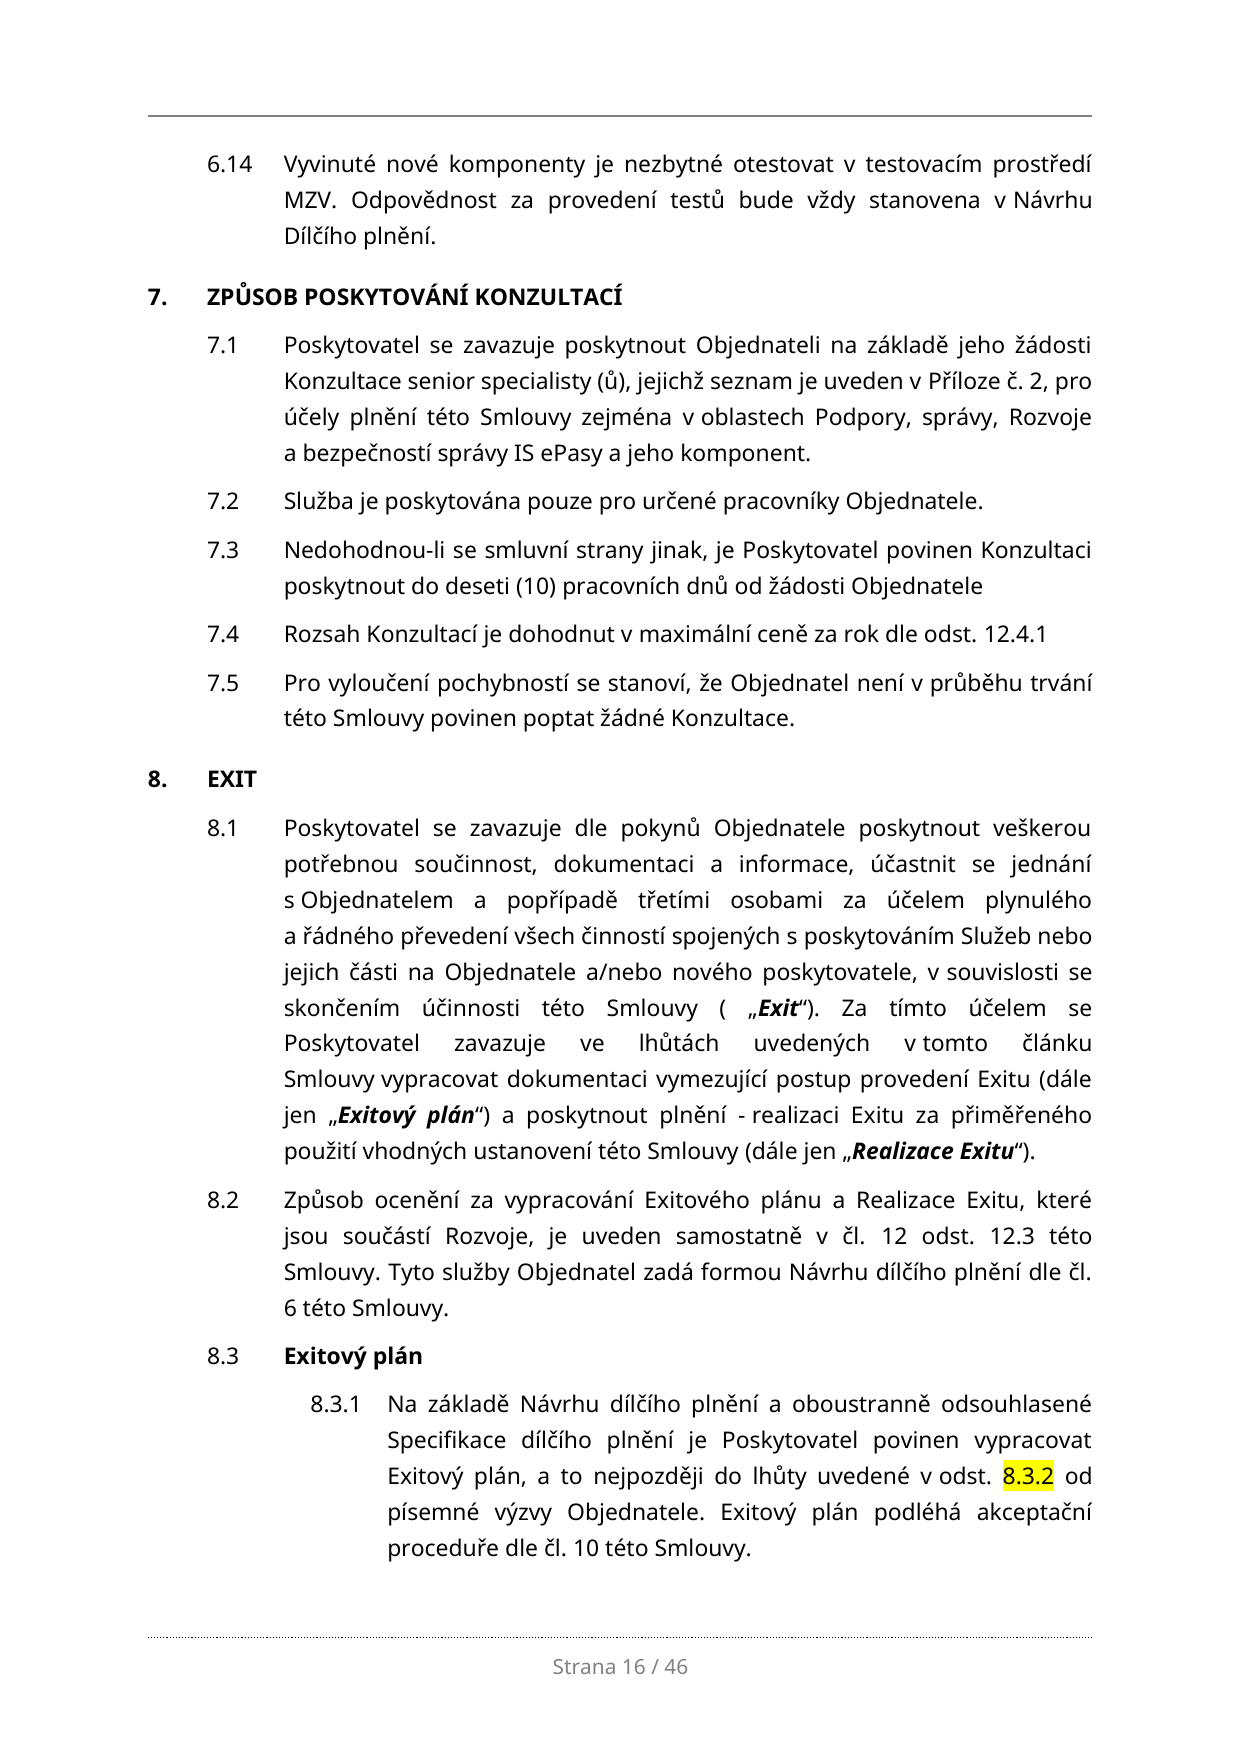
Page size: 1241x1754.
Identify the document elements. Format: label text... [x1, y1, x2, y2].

text Pro vyloučení pochybností se stanoví, že Objednatel není v průběhu trvání této Smlouvy povinen poptat žádné Konzultace. [207, 666, 1092, 734]
text Vyvinuté nové komponenty je nezbytné otestovat v testovacím prostředí MZV. Odpovědnost za provedení testů bude vždy stanovena v Návrhu Dílčího plnění. [207, 148, 1092, 251]
text Exitový plán [207, 1340, 1092, 1371]
text Služba je poskytována pouze pro určené pracovníky Objednatele. [207, 485, 1092, 516]
text Nedohodnou-li se smluvní strany jinak, je Poskytovatel povinen Konzultaci poskytnout do deseti (10) pracovních dnů od žádosti Objednatele [207, 534, 1092, 601]
list Na základě Návrhu dílčího plnění a oboustranně odsouhlasené Specifikace dílčího plnění je Poskytovatel povinen vypracovat Exitový plán, a to nejpozději do lhůty uvedené v odst. 8.3.2 od písemné výzvy Objednatele. Exitový plán podléhá akceptační proceduře dle čl. 10 této Smlouvy. [310, 1388, 1092, 1563]
text Rozsah Konzultací je dohodnut v maximální ceně za rok dle odst. 12.4.1 [207, 618, 1092, 649]
text ZPŮSOB POSKYTOVÁNÍ KONZULTACÍ [148, 281, 1092, 312]
text Poskytovatel se zavazuje dle pokynů Objednatele poskytnout veškerou potřebnou součinnost, dokumentaci a informace, účastnit se jednání s Objednatelem a popřípadě třetími osobami za účelem plynulého a řádného převedení všech činností spojených s poskytováním Služeb nebo jejich části na Objednatele a/nebo nového poskytovatele, v souvislosti se skončením účinnosti této Smlouvy ( „Exit“). Za tímto účelem se Poskytovatel zavazuje ve lhůtách uvedených v tomto článku Smlouvy vypracovat dokumentaci vymezující postup provedení Exitu (dále jen „Exitový plán“) a poskytnout plnění - realizaci Exitu za přiměřeného použití vhodných ustanovení této Smlouvy (dále jen „Realizace Exitu“). [207, 812, 1092, 1166]
text EXIT [148, 763, 1092, 794]
text Poskytovatel se zavazuje poskytnout Objednateli na základě jeho žádosti Konzultace senior specialisty (ů), jejichž seznam je uveden v Příloze č. 2, pro účely plnění této Smlouvy zejména v oblastech Podpory, správy, Rozvoje a bezpečností správy IS ePasy a jeho komponent. [207, 329, 1092, 468]
text Způsob ocenění za vypracování Exitového plánu a Realizace Exitu, které jsou součástí Rozvoje, je uveden samostatně v čl. 12 odst. 12.3 této Smlouvy. Tyto služby Objednatel zadá formou Návrhu dílčího plnění dle čl. 6 této Smlouvy. [207, 1184, 1092, 1323]
